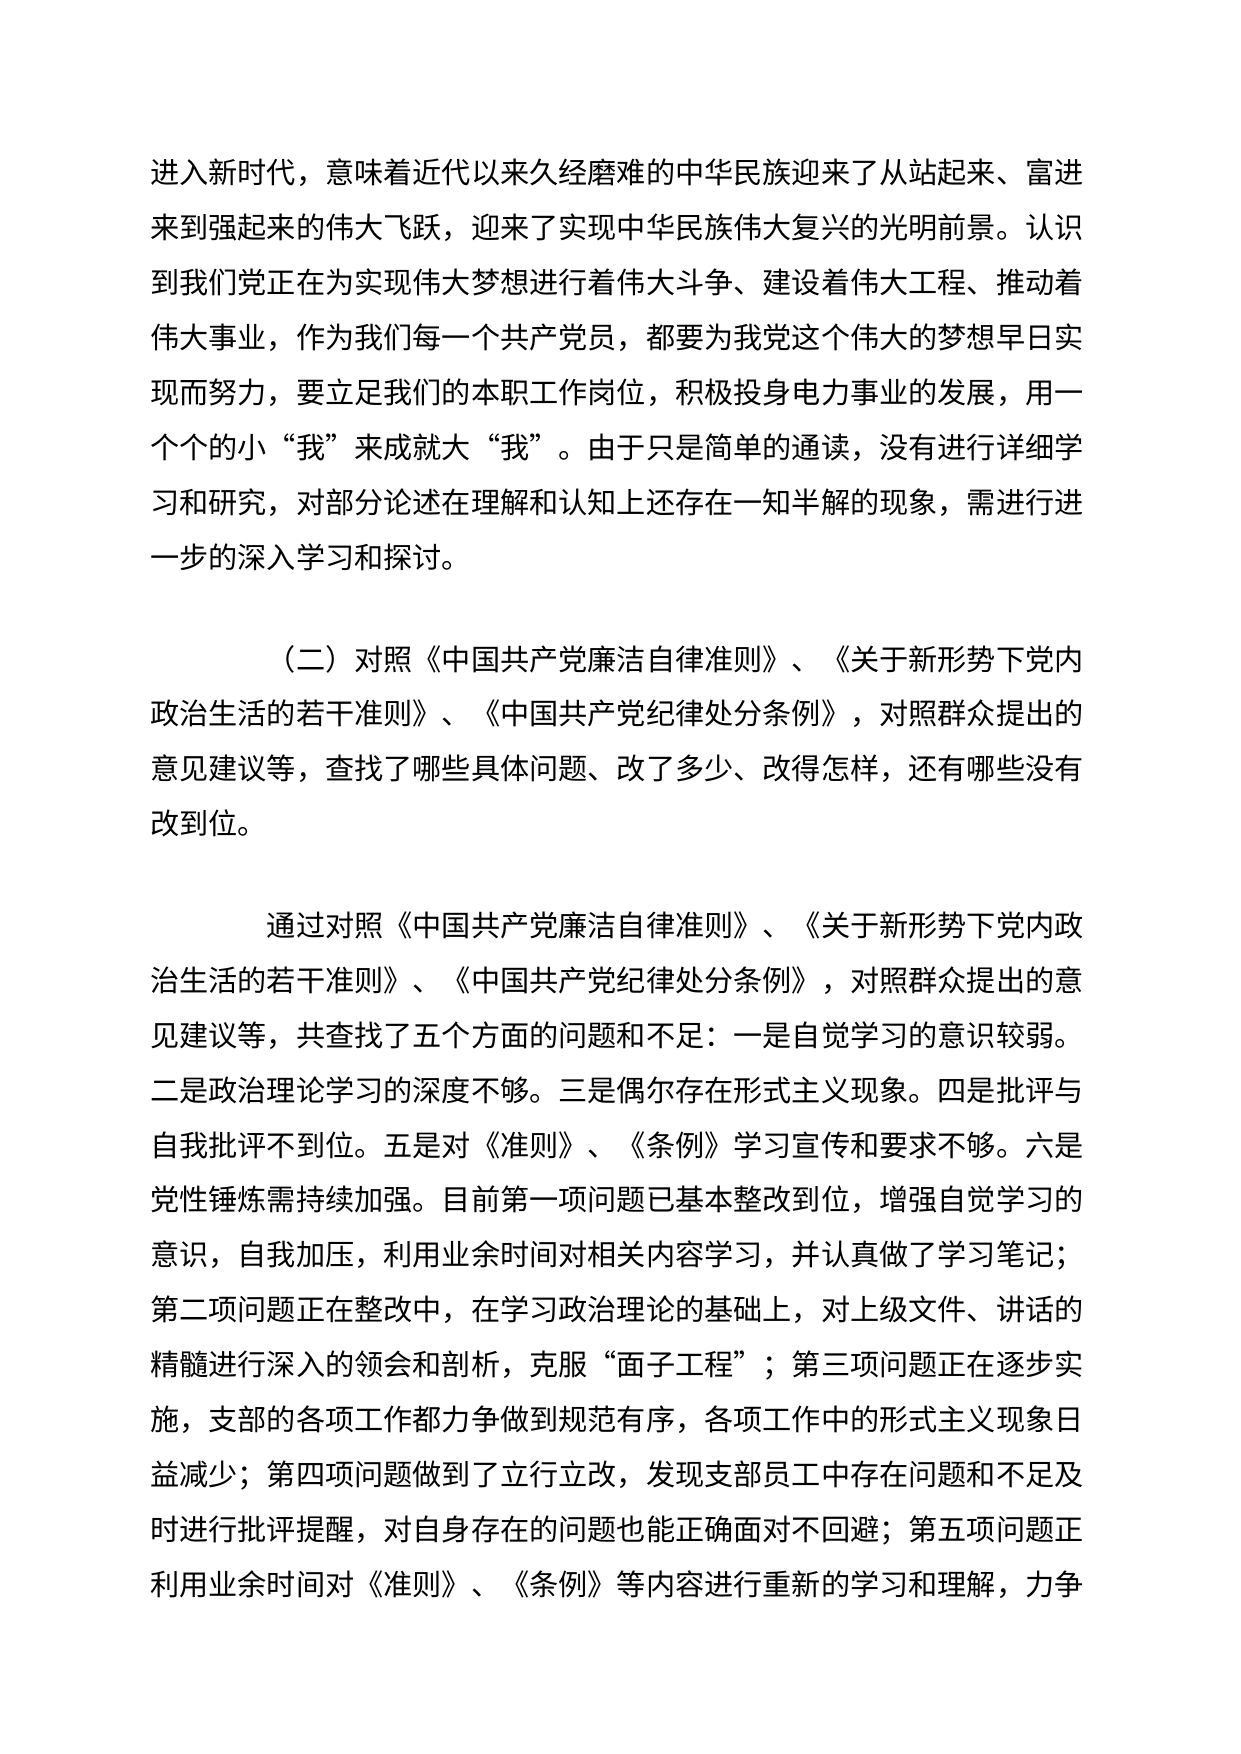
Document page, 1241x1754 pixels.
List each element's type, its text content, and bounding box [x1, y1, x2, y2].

text （二）对照《中国共产党廉洁自律准则》、《关于新形势下党内政治生活的若干准则》、《中国共产党纪律处分条例》，对照群众提出的意见建议等，查找了哪些具体问题、改了多少、改得怎样，还有哪些没有改到位。 [150, 636, 1090, 843]
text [150, 902, 1090, 1603]
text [150, 150, 1090, 577]
